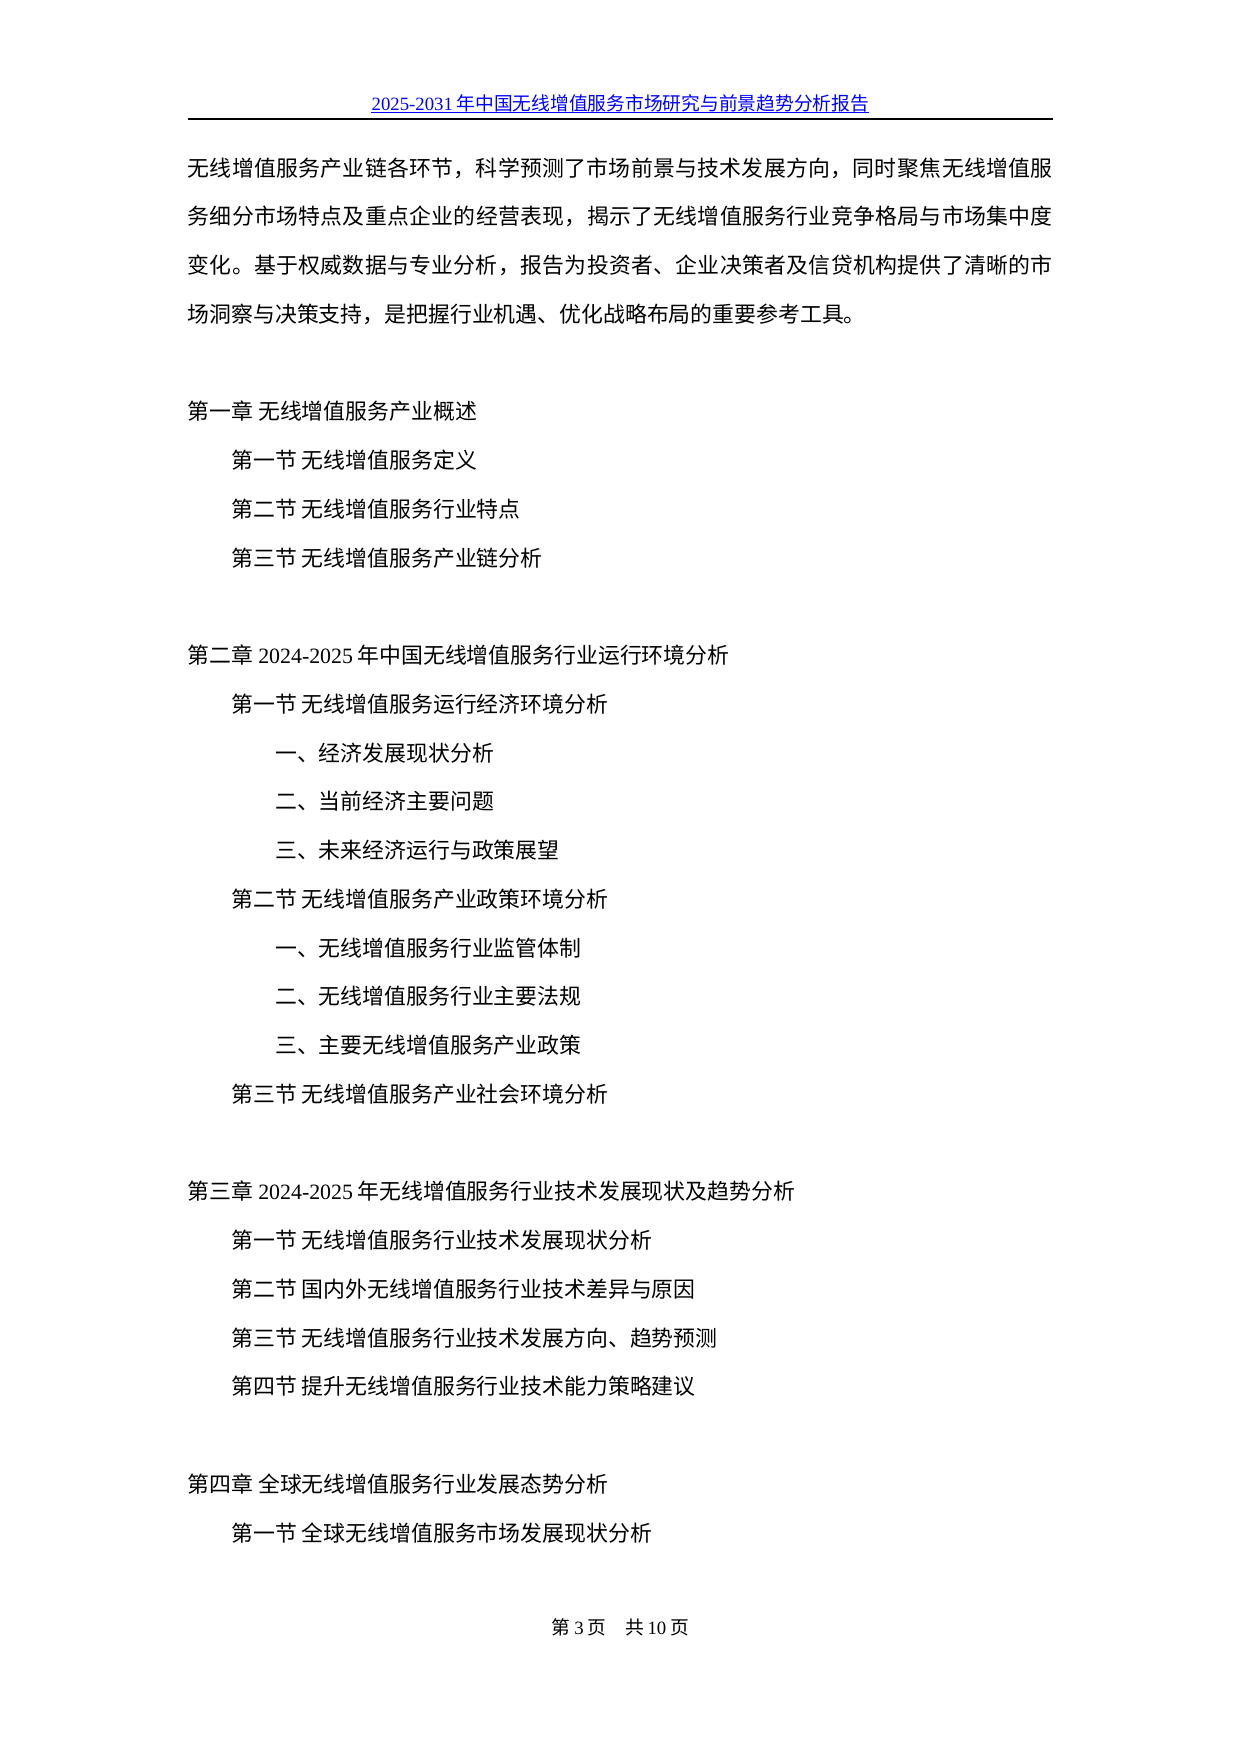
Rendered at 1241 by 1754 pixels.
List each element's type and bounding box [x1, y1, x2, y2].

text [187, 150, 1053, 1548]
